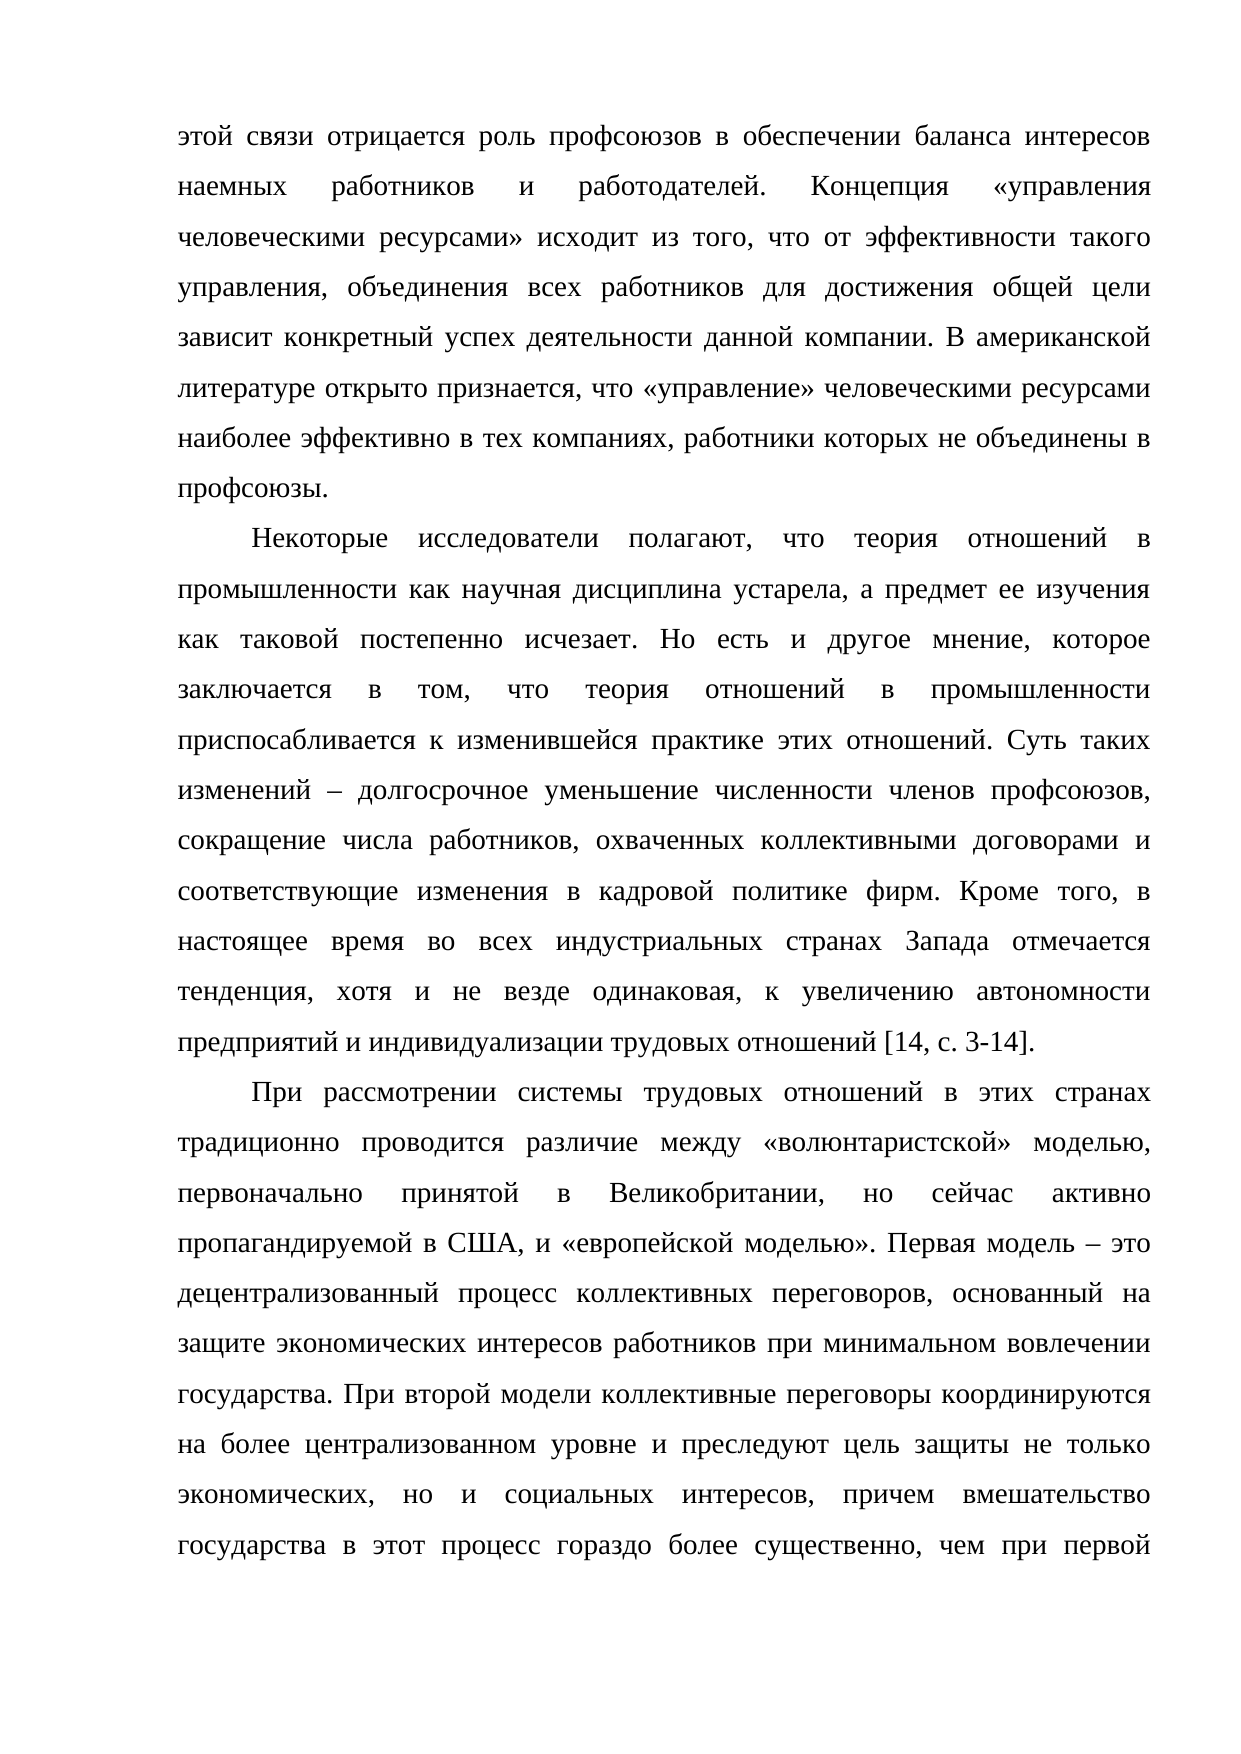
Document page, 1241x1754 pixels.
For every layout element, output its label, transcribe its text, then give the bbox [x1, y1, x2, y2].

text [177, 118, 1152, 504]
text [177, 1074, 1152, 1560]
text Некоторые исследователи полагают, что теория отношений в промышленности как научная дисциплина устарела, а предмет ее изучения как таковой постепенно исчезает. Но есть и другое мнение, которое заключается в том, что теория отношений в промышленности приспосабливается к изменившейся практике этих отношений. Суть таких изменений – долгосрочное уменьшение численности членов профсоюзов, сокращение числа работников, охваченных коллективными договорами и соответствующие изменения в кадровой политике фирм. Кроме того, в настоящее время во всех индустриальных странах Запада отмечается тенденция, хотя и не везде одинаковая, к увеличению автономности предприятий и индивидуализации трудовых отношений [14, с. 3-14]. [177, 521, 1152, 1057]
